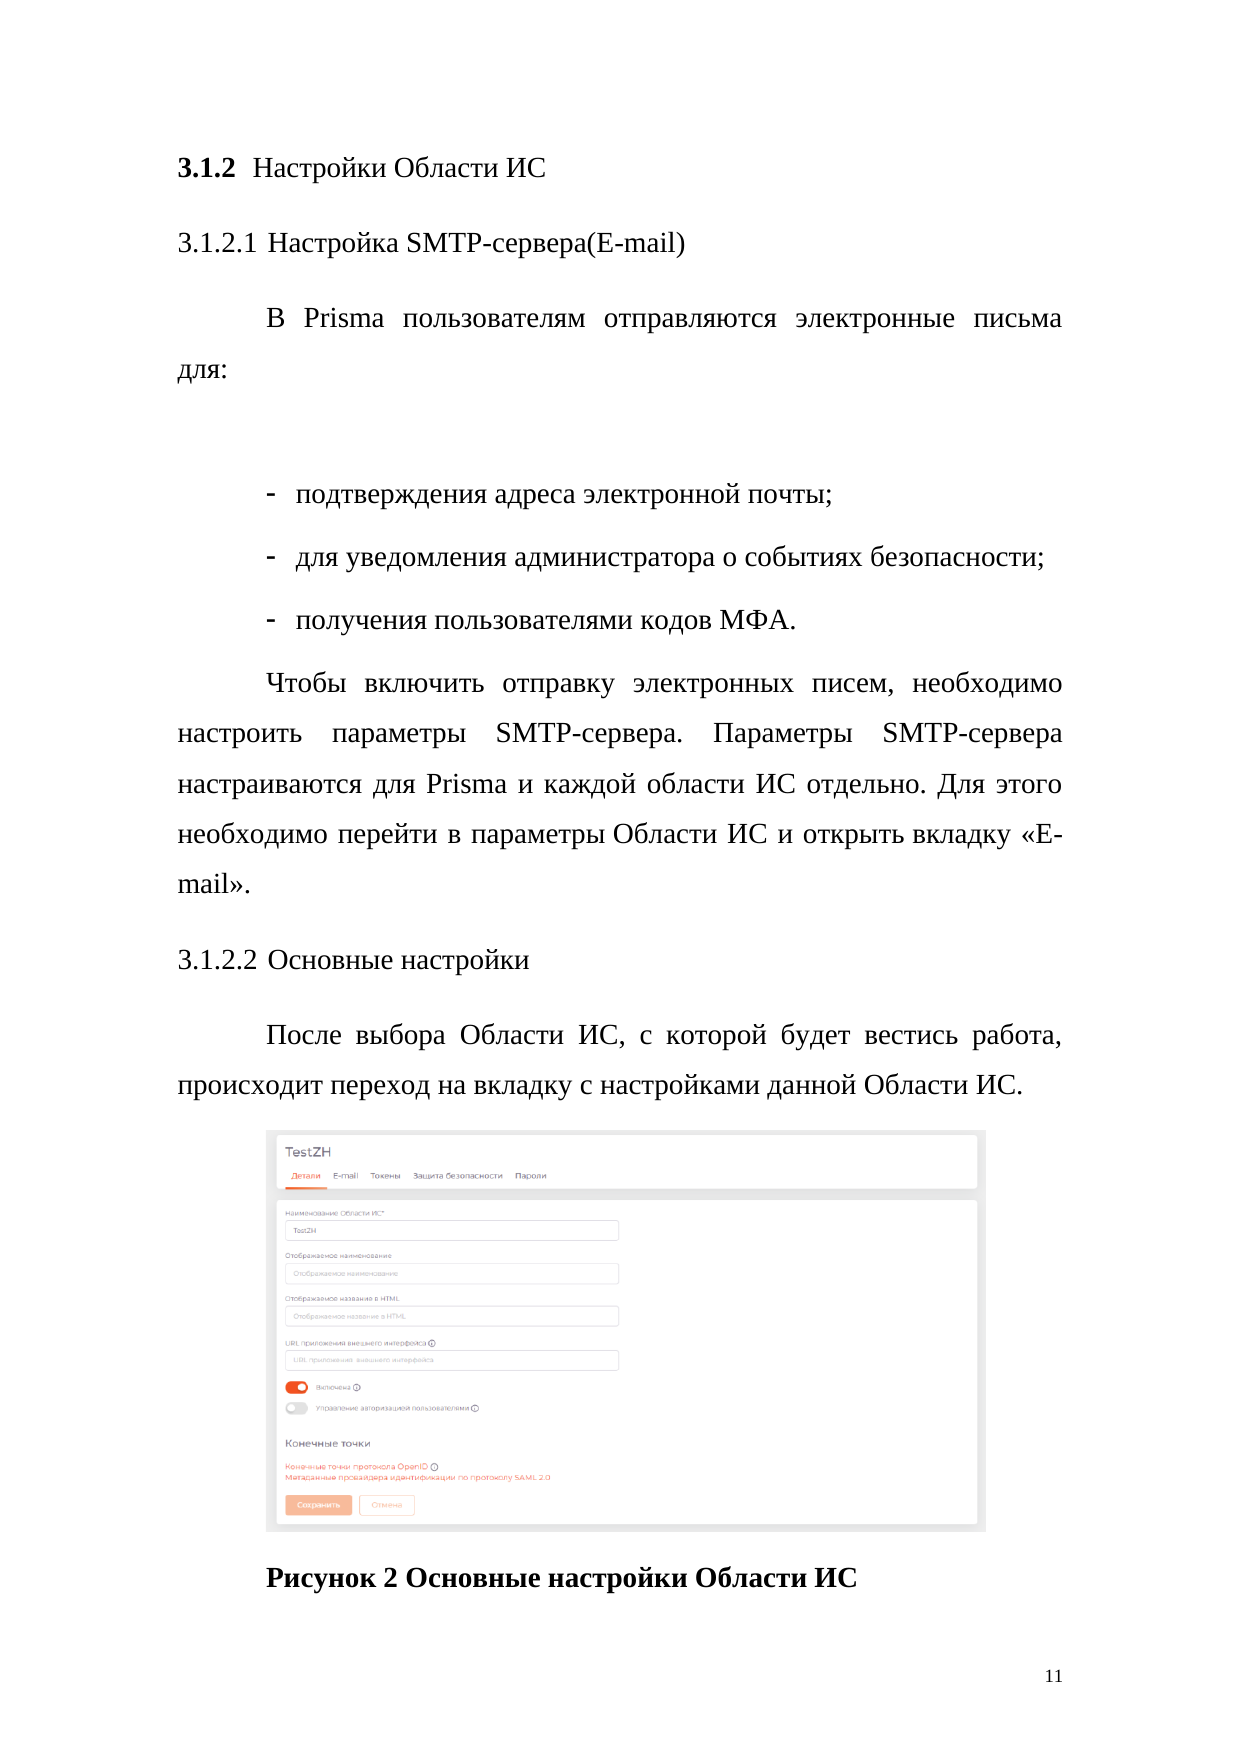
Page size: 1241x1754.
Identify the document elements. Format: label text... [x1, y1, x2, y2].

text подтверждения адреса электронной почты; [177, 477, 1063, 510]
subtitle Настройка SMTP-сервера(E-mail) [177, 225, 1063, 259]
picture [265, 1130, 986, 1532]
text получения пользователями кодов МФА. [177, 602, 1063, 636]
text Чтобы включить отправку электронных писем, необходимо настроить параметры SMTP-сервера. Параметры SMTP-сервера настраиваются для Prisma и каждой области ИС отдельно. Для этого необходимо перейти в параметры Области ИС и открыть вкладку «E-mail». [177, 665, 1063, 900]
text Рисунок 2 Основные настройки Области ИС [177, 1560, 1063, 1594]
text В Prisma пользователям отправляются электронные письма для: [177, 301, 1063, 384]
subtitle Настройки Области ИС [177, 150, 1063, 183]
text для уведомления администратора о событиях безопасности; [177, 539, 1063, 573]
subtitle Основные настройки [177, 942, 1063, 975]
text После выбора Области ИС, с которой будет вестись работа, происходит переход на вкладку с настройками данной Области ИС. [177, 1017, 1063, 1101]
